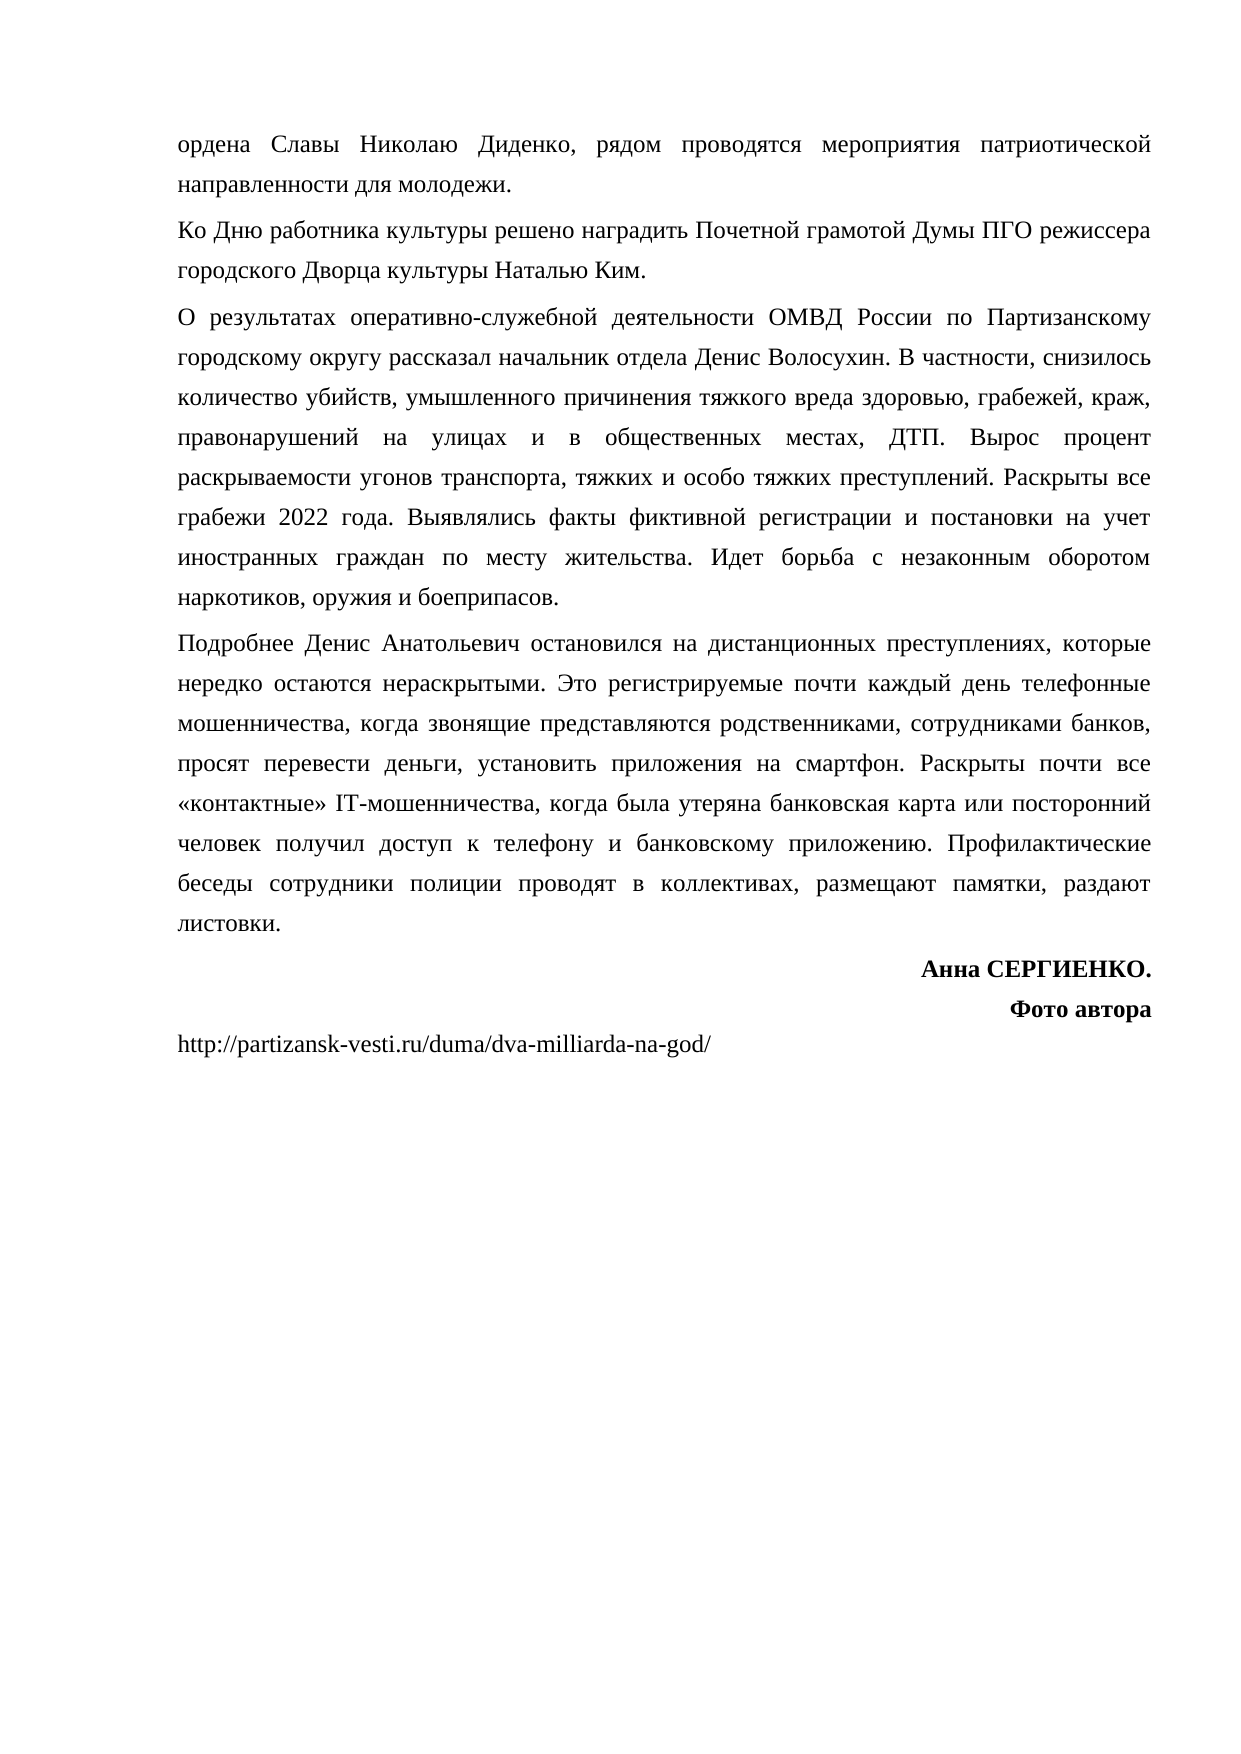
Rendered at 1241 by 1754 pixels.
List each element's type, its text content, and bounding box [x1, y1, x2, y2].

text Ко Дню работника культуры решено наградить Почетной грамотой Думы ПГО режиссера городского Дворца культуры Наталью Ким. [177, 204, 1152, 284]
text О результатах оперативно-служебной деятельности ОМВД России по Партизанскому городскому округу рассказал начальник отдела Денис Волосухин. В частности, снизилось количество убийств, умышленного причинения тяжкого вреда здоровью, грабежей, краж, правонарушений на улицах и в общественных местах, ДТП. Вырос процент раскрываемости угонов транспорта, тяжких и особо тяжких преступлений. Раскрыты все грабежи 2022 года. Выявлялись факты фиктивной регистрации и постановки на учет иностранных граждан по месту жительства. Идет борьба с незаконным оборотом наркотиков, оружия и боеприпасов. [177, 291, 1152, 611]
text http://partizansk-vesti.ru/duma/dva-milliarda-na-god/ [177, 1029, 1152, 1058]
text Подробнее Денис Анатольевич остановился на дистанционных преступлениях, которые нередко остаются нераскрытыми. Это регистрируемые почти каждый день телефонные мошенничества, когда звонящие представляются родственниками, сотрудниками банков, просят перевести деньги, установить приложения на смартфон. Раскрыты почти все «контактные» IT-мошенничества, когда была утеряна банковская карта или посторонний человек получил доступ к телефону и банковскому приложению. Профилактические беседы сотрудники полиции проводят в коллективах, размещают памятки, раздают листовки. [177, 617, 1152, 937]
text Анна СЕРГИЕНКО. Фото автора [177, 943, 1152, 1023]
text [177, 118, 1152, 198]
